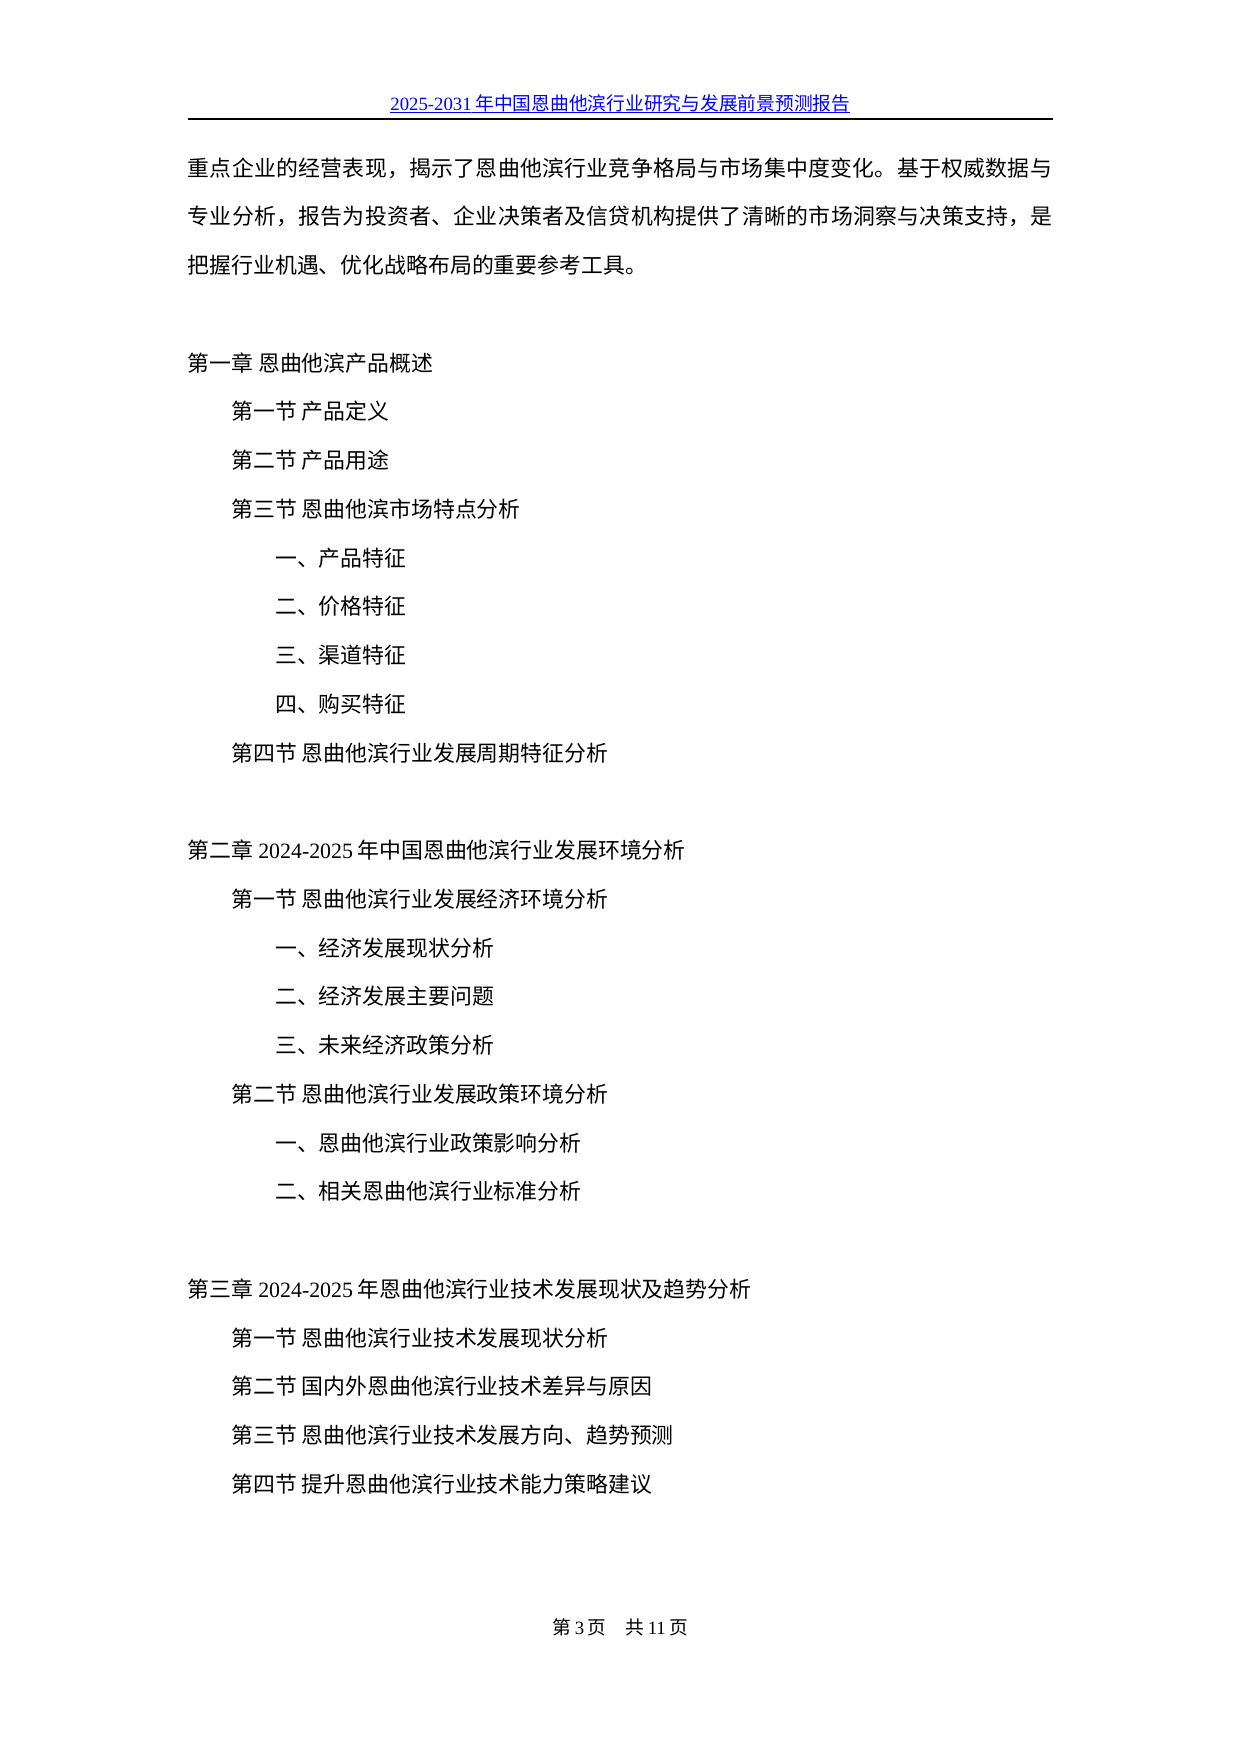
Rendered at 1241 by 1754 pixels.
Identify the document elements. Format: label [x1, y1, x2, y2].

text [187, 150, 1053, 1499]
